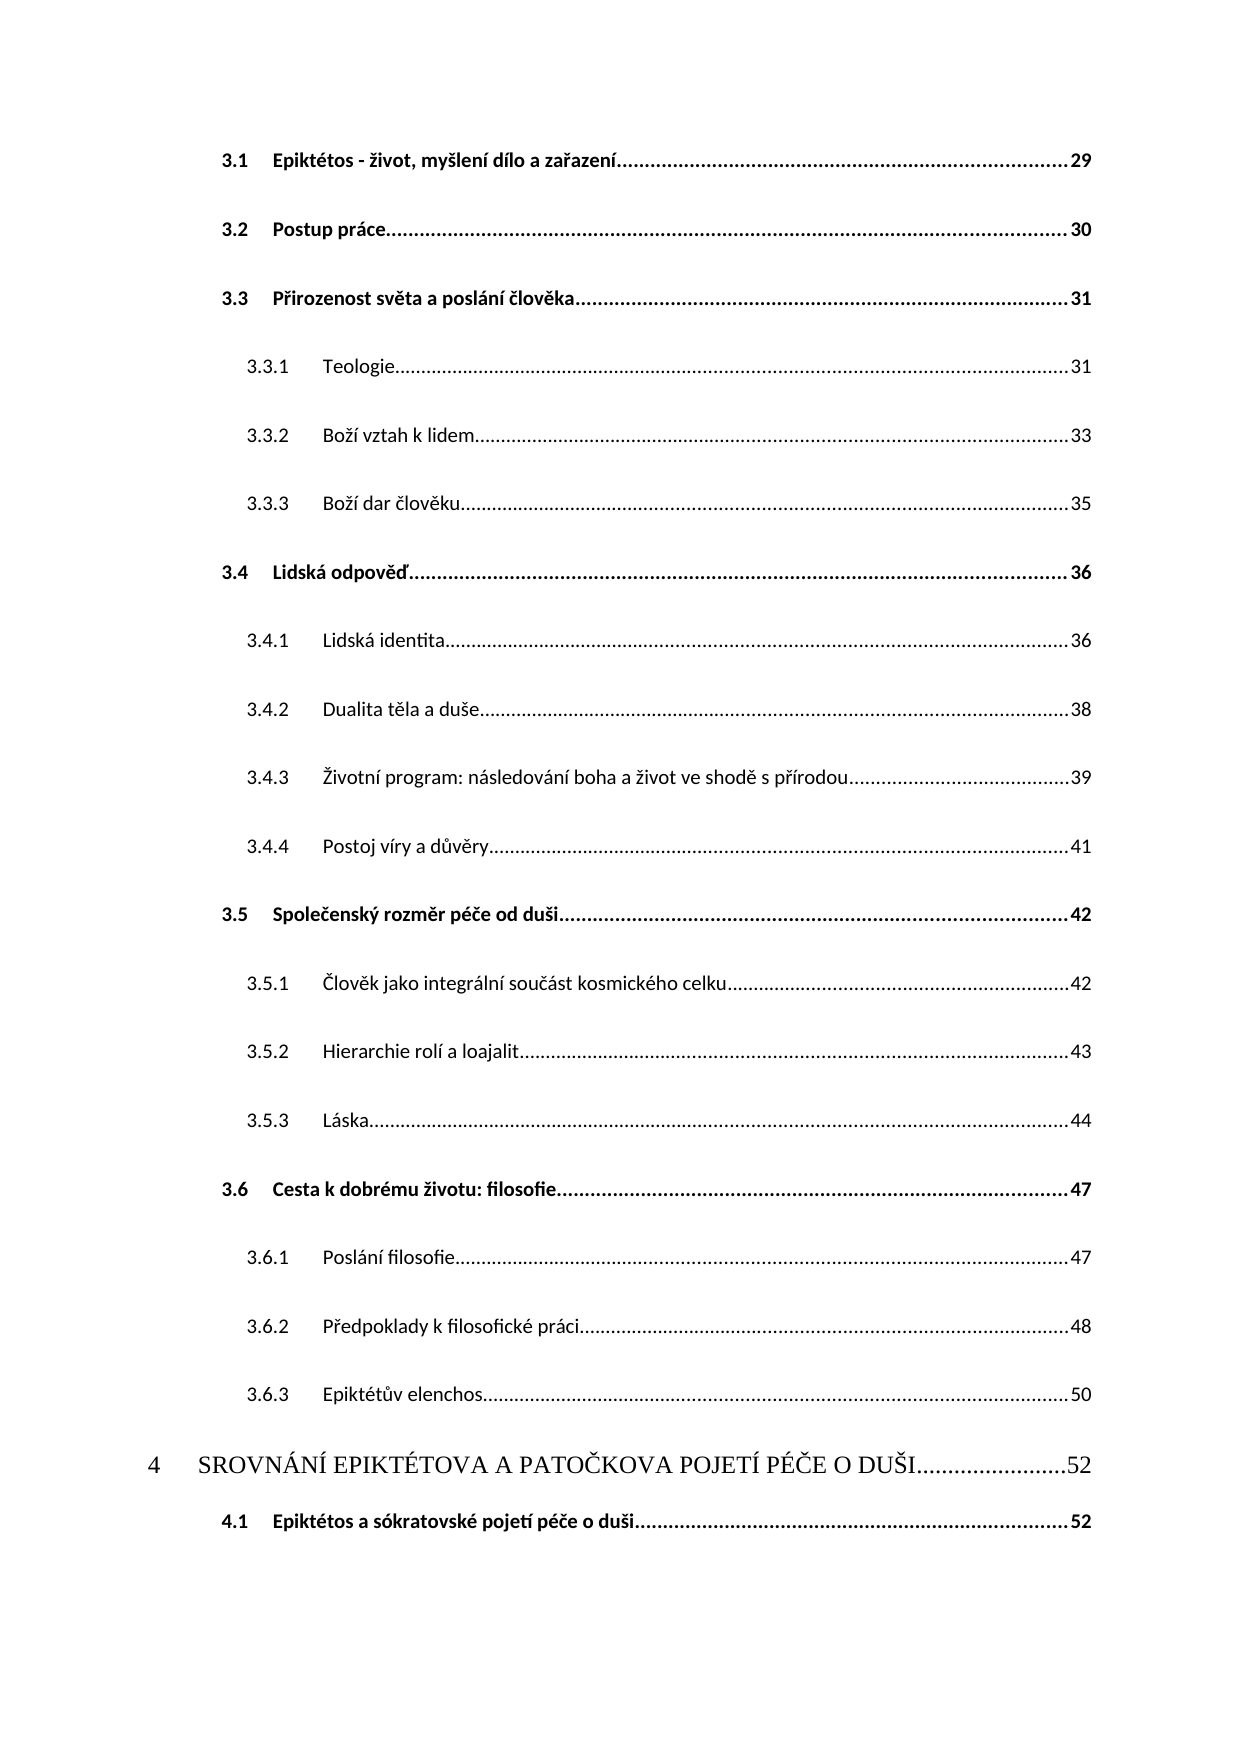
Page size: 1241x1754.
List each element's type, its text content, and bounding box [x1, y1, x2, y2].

text 3.5.1 Člověk jako integrální součást kosmického celku 42 [173, 970, 1093, 996]
text 3.4 Lidská odpověď 36 [148, 559, 1093, 584]
text 3.3.3 Boží dar člověku 35 [173, 490, 1093, 516]
text 4 Srovnání Epiktétova a Patočkova pojetí péče o duši 52 [148, 1450, 1093, 1479]
text 3.3 Přirozenost světa a poslání člověka 31 [148, 285, 1093, 310]
text 3.4.2 Dualita těla a duše 38 [173, 696, 1093, 721]
text 3.3.1 Teologie 31 [173, 353, 1093, 379]
text 3.3.2 Boží vztah k lidem 33 [173, 422, 1093, 447]
text 3.4.3 Životní program: následování boha a život ve shodě s přírodou 39 [173, 764, 1093, 790]
text 3.5 Společenský rozměr péče od duši 42 [148, 902, 1093, 927]
text 3.5.3 Láska 44 [173, 1107, 1093, 1133]
text 3.4.4 Postoj víry a důvěry 41 [173, 833, 1093, 858]
text 3.2 Postup práce 30 [148, 216, 1093, 242]
text 3.1 Epiktétos - život, myšlení dílo a zařazení 29 [148, 148, 1093, 173]
text 4.1 Epiktétos a sókratovské pojetí péče o duši 52 [148, 1508, 1093, 1533]
text 3.5.2 Hierarchie rolí a loajalit 43 [173, 1039, 1093, 1064]
text 3.6.2 Předpoklady k filosofické práci 48 [173, 1313, 1093, 1338]
text 3.6.3 Epiktétův elenchos 50 [173, 1381, 1093, 1407]
text 3.6 Cesta k dobrému životu: filosofie 47 [148, 1176, 1093, 1201]
text 3.6.1 Poslání filosofie 47 [173, 1244, 1093, 1270]
text 3.4.1 Lidská identita 36 [173, 627, 1093, 653]
